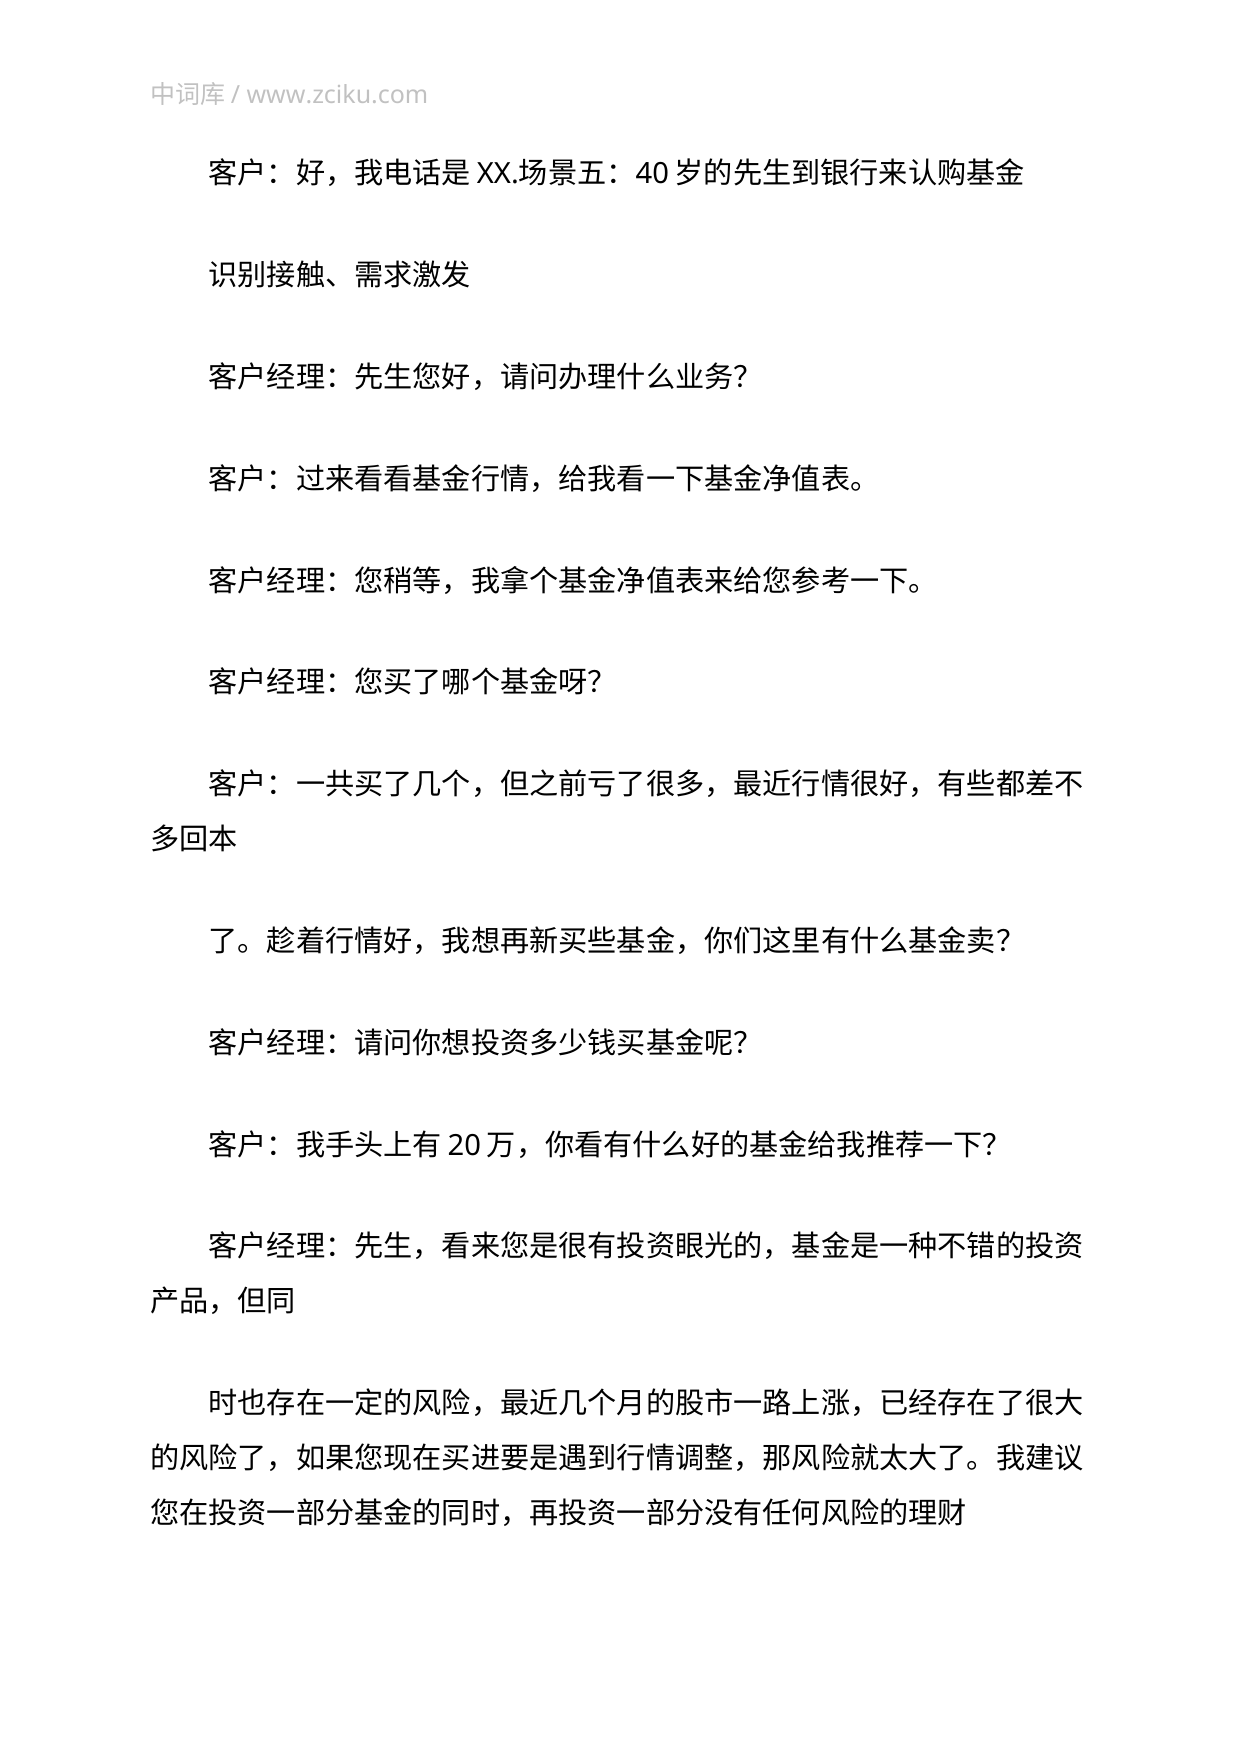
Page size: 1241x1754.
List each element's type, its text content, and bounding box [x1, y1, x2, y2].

text 客户：好，我电话是XX.场景五：40岁的先生到银行来认购基金 [150, 150, 1090, 192]
text 了。趁着行情好，我想再新买些基金，你们这里有什么基金卖？ [150, 917, 1090, 960]
text 客户：我手头上有20万，你看有什么好的基金给我推荐一下？ [150, 1121, 1090, 1163]
text 客户经理：先生您好，请问办理什么业务？ [150, 354, 1090, 396]
text 客户经理：您稍等，我拿个基金净值表来给您参考一下。 [150, 557, 1090, 599]
text 客户经理：先生，看来您是很有投资眼光的，基金是一种不错的投资产品，但同 [150, 1223, 1090, 1320]
text 客户经理：请问你想投资多少钱买基金呢？ [150, 1019, 1090, 1062]
text 客户：过来看看基金行情，给我看一下基金净值表。 [150, 456, 1090, 498]
text 客户经理：您买了哪个基金呀？ [150, 659, 1090, 701]
text 识别接触、需求激发 [150, 252, 1090, 294]
text 客户：一共买了几个，但之前亏了很多，最近行情很好，有些都差不多回本 [150, 761, 1090, 858]
text 时也存在一定的风险，最近几个月的股市一路上涨，已经存在了很大的风险了，如果您现在买进要是遇到行情调整，那风险就太大了。我建议您在投资一部分基金的同时，再投资一部分没有任何风险的理财 [150, 1380, 1090, 1532]
